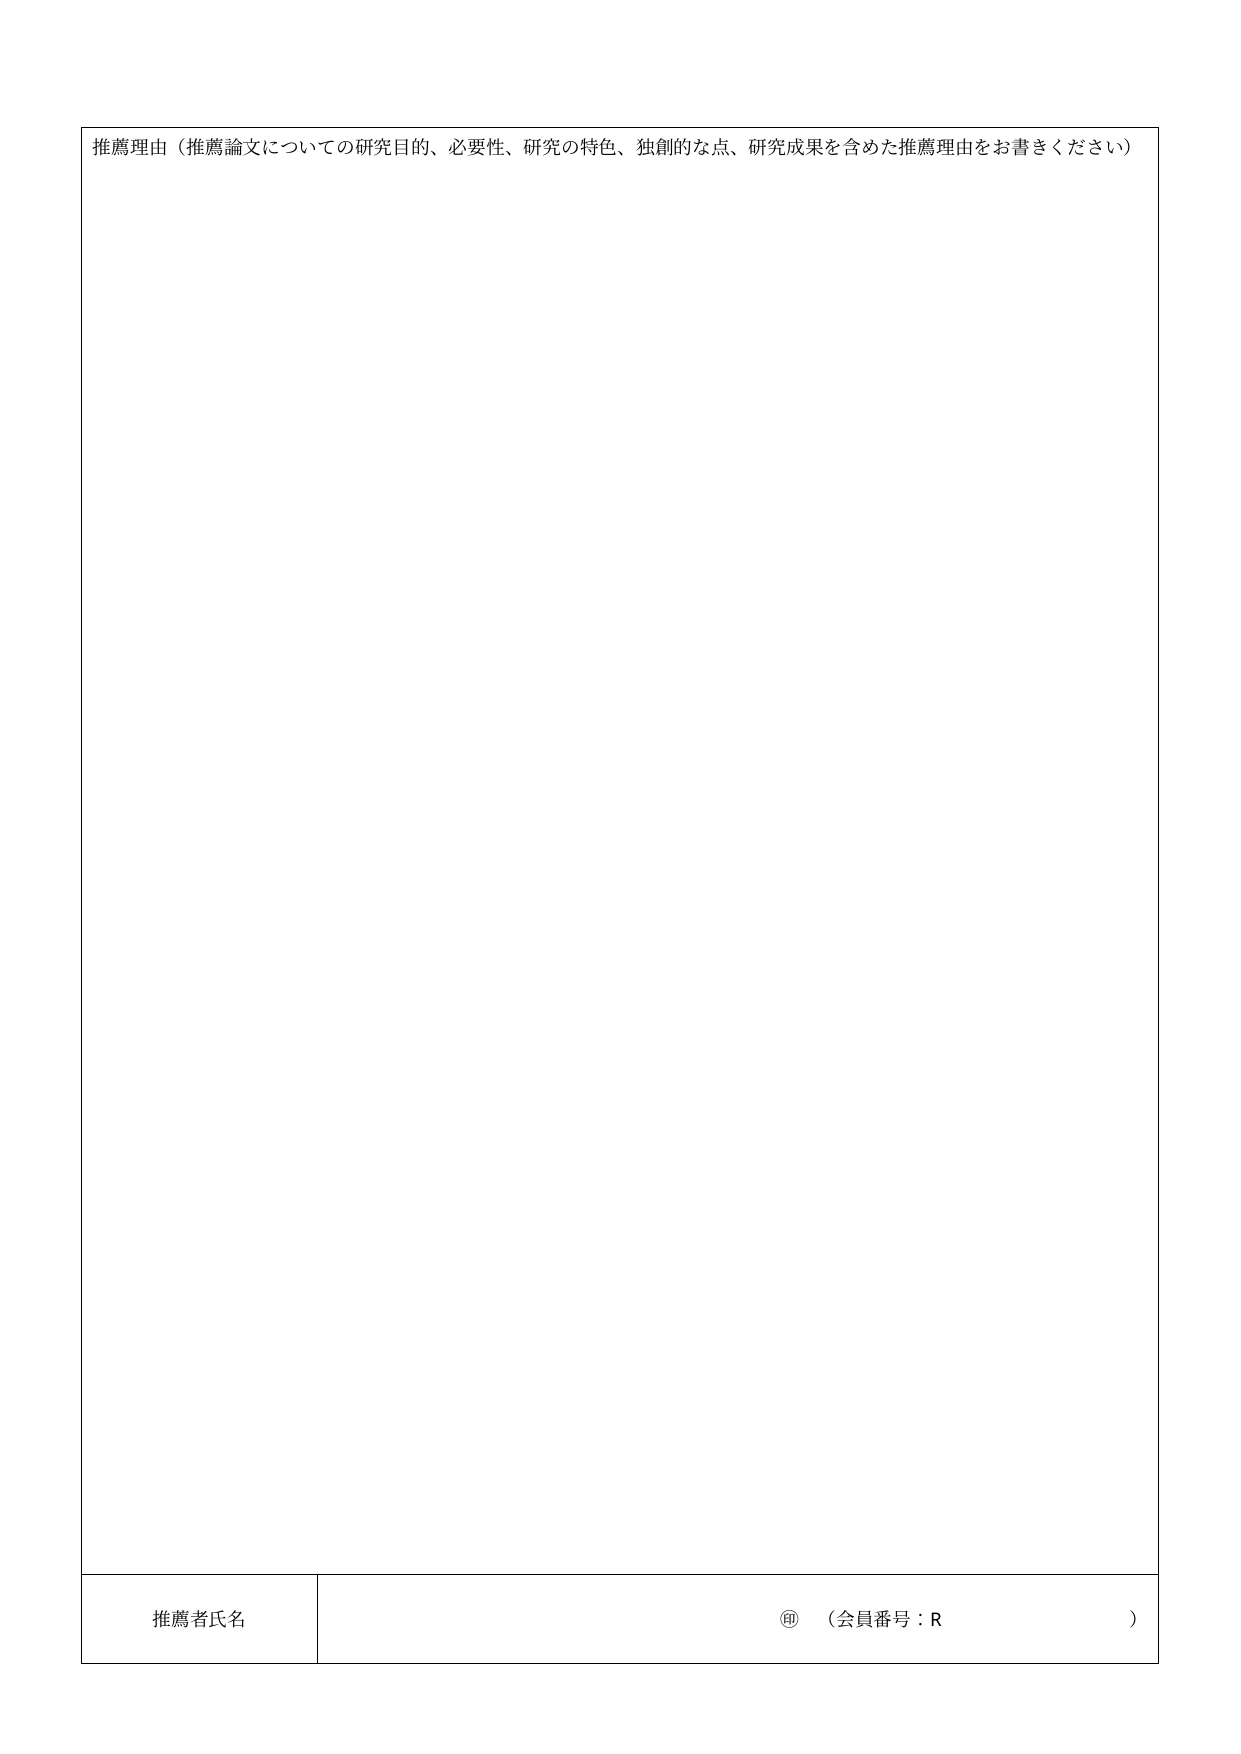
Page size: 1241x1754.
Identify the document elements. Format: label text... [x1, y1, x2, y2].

table_header 推薦理由（推薦論文についての研究目的、必要性、研究の特色、独創的な点、研究成果を含めた推薦理由をお書きください） [82, 128, 1158, 1574]
table_cell ㊞ （会員番号：R ） [318, 1575, 1158, 1662]
table_cell 推薦者氏名 [82, 1575, 317, 1662]
